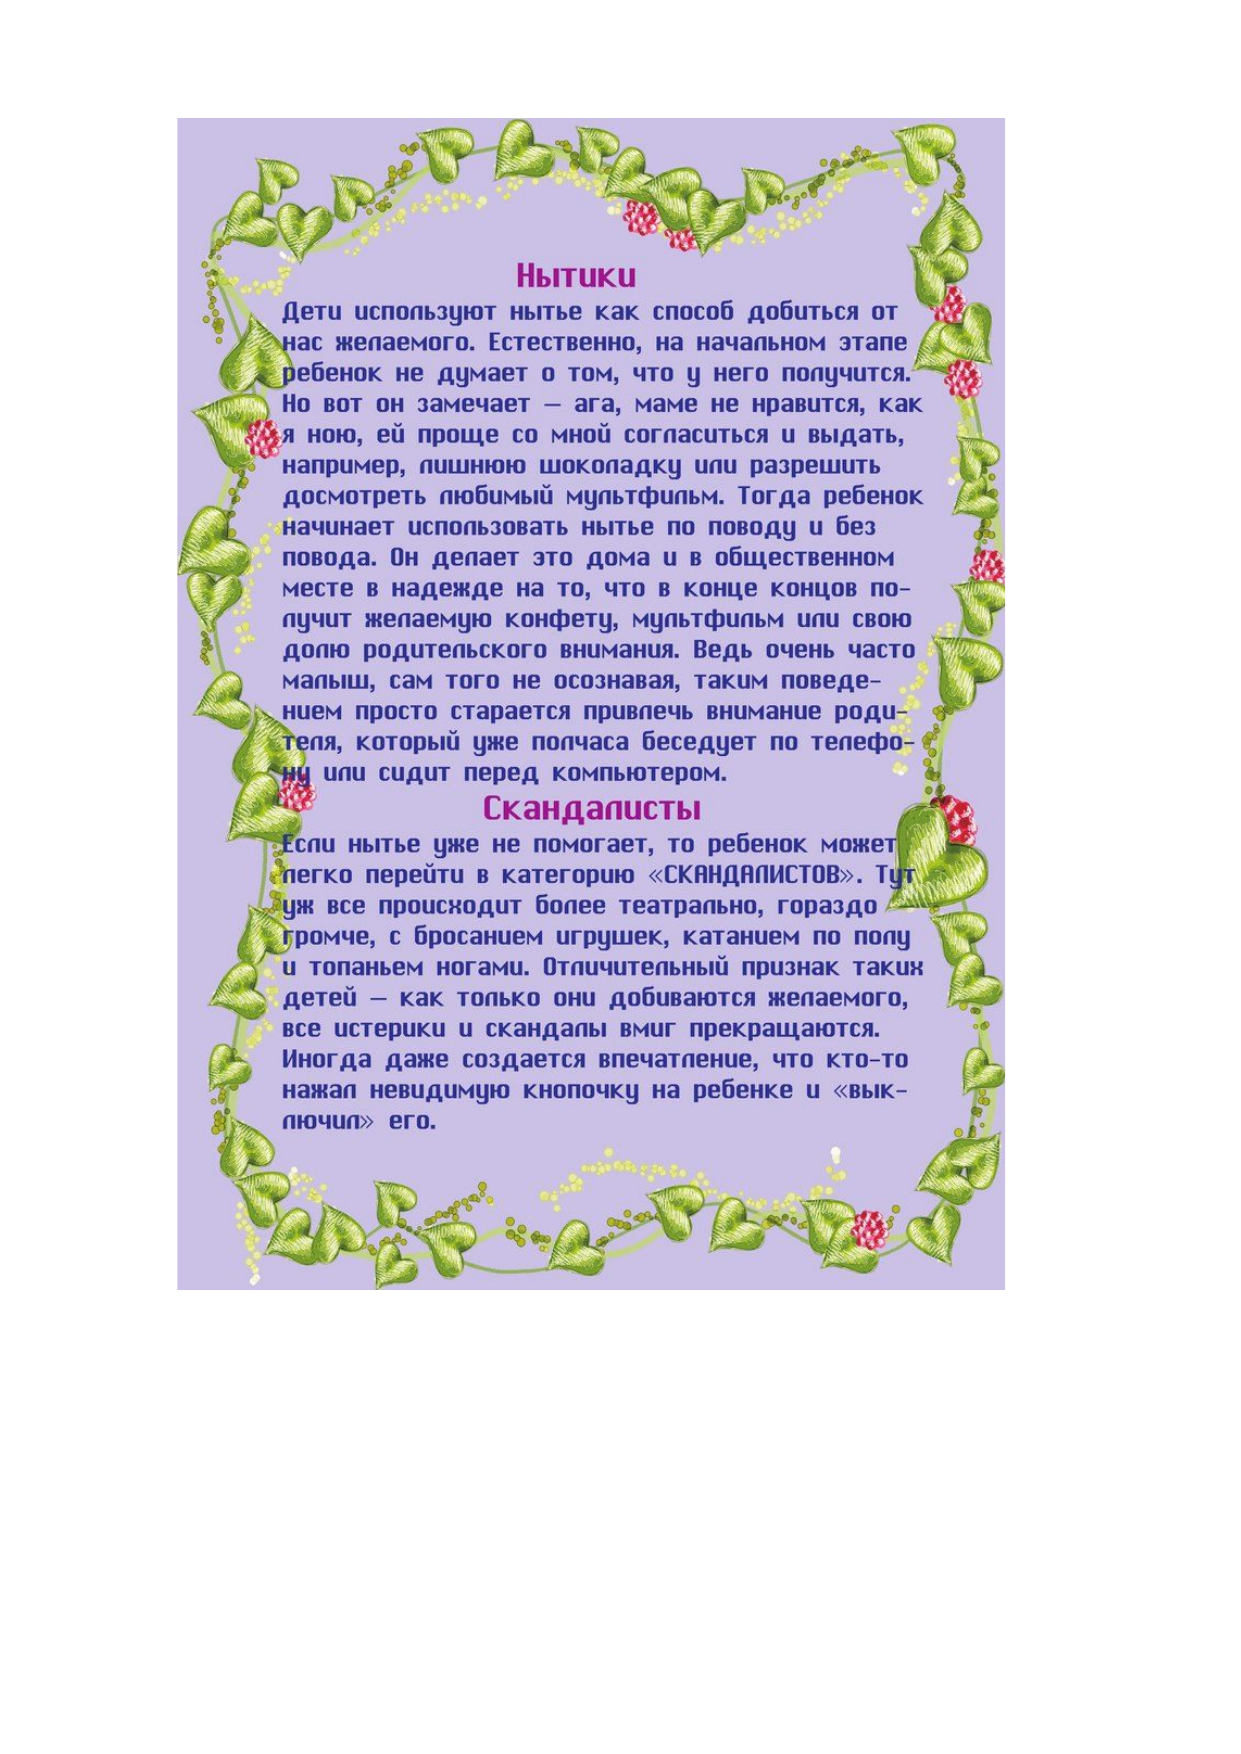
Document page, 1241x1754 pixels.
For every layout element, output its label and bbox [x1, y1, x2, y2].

picture [177, 118, 1006, 1290]
